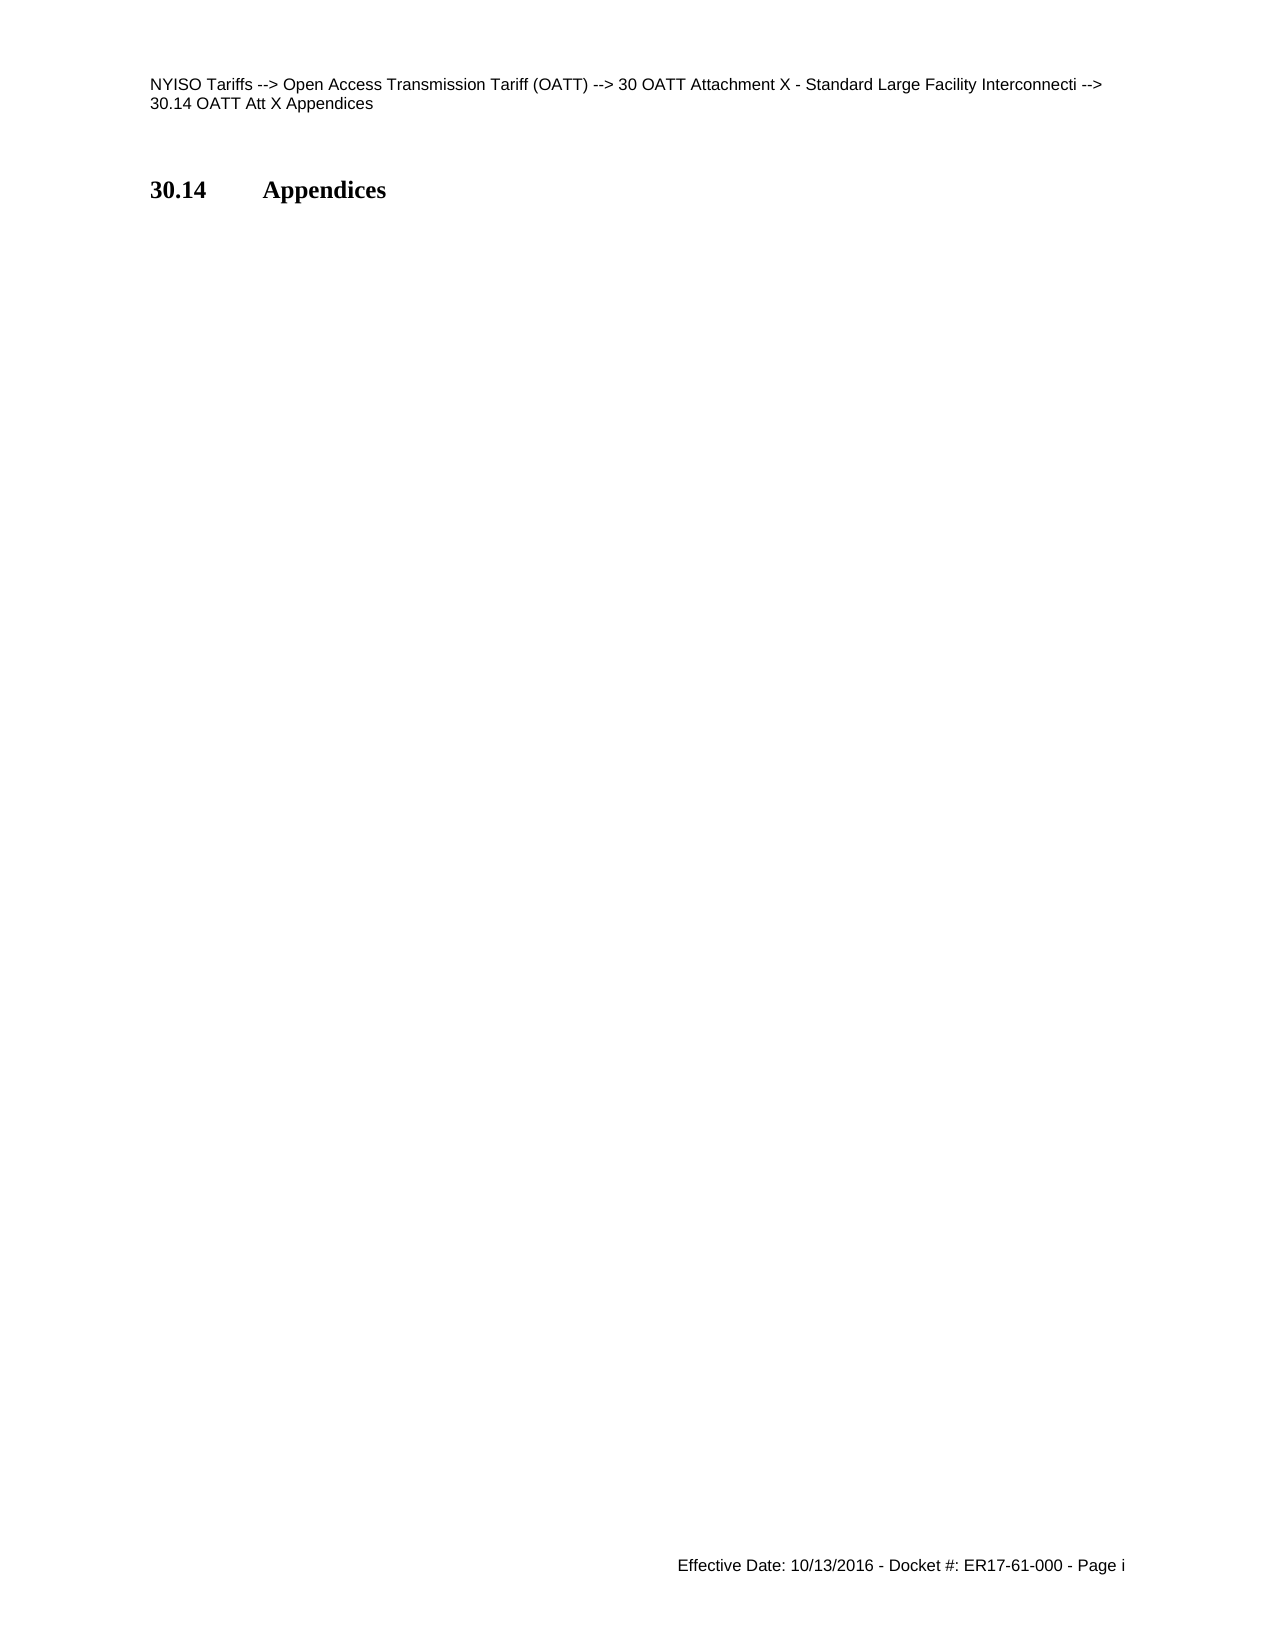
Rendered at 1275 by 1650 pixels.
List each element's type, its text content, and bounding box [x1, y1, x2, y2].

subtitle 30.14 AppendicesAPPENDIX 1 TO LFIP - INTERCONNECTION REQUEST [150, 175, 1123, 204]
